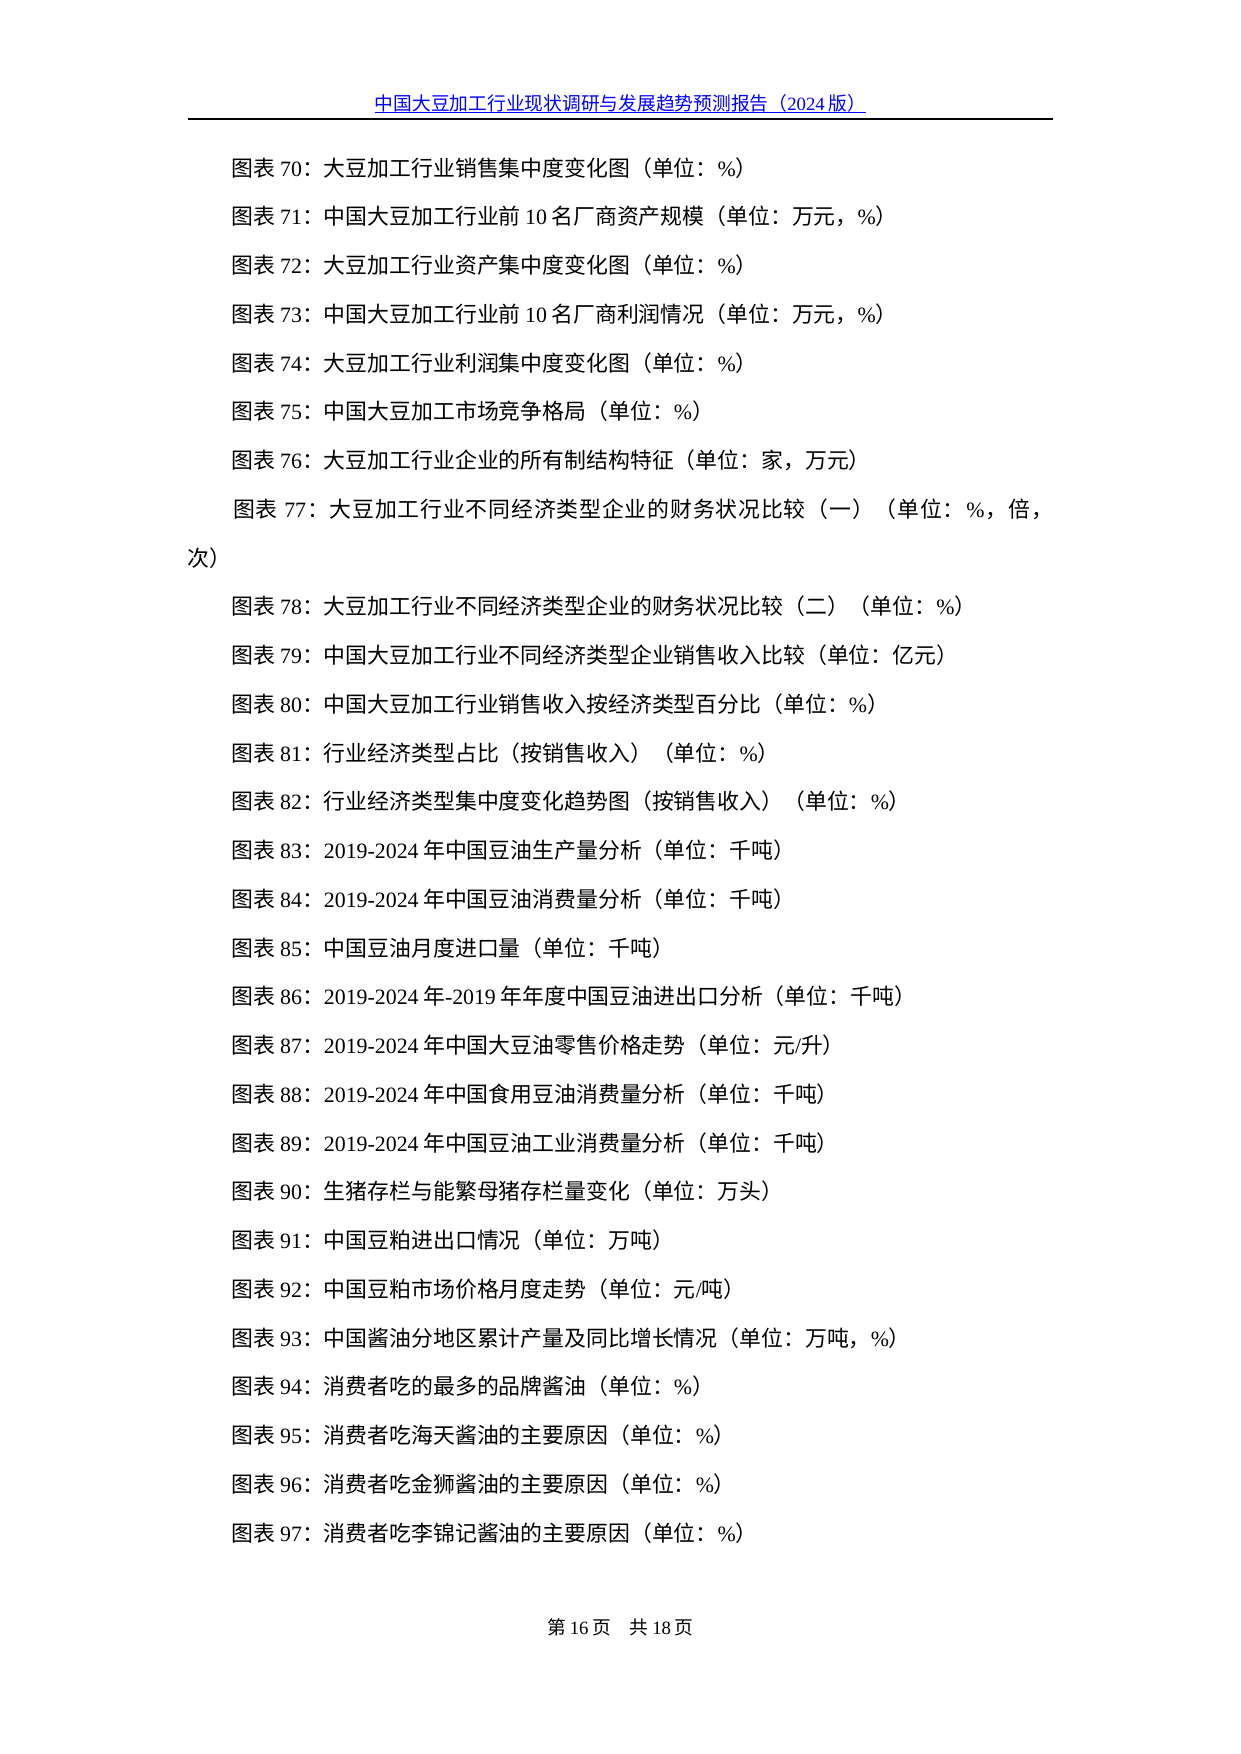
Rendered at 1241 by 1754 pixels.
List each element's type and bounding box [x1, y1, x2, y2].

text [187, 150, 1053, 1548]
